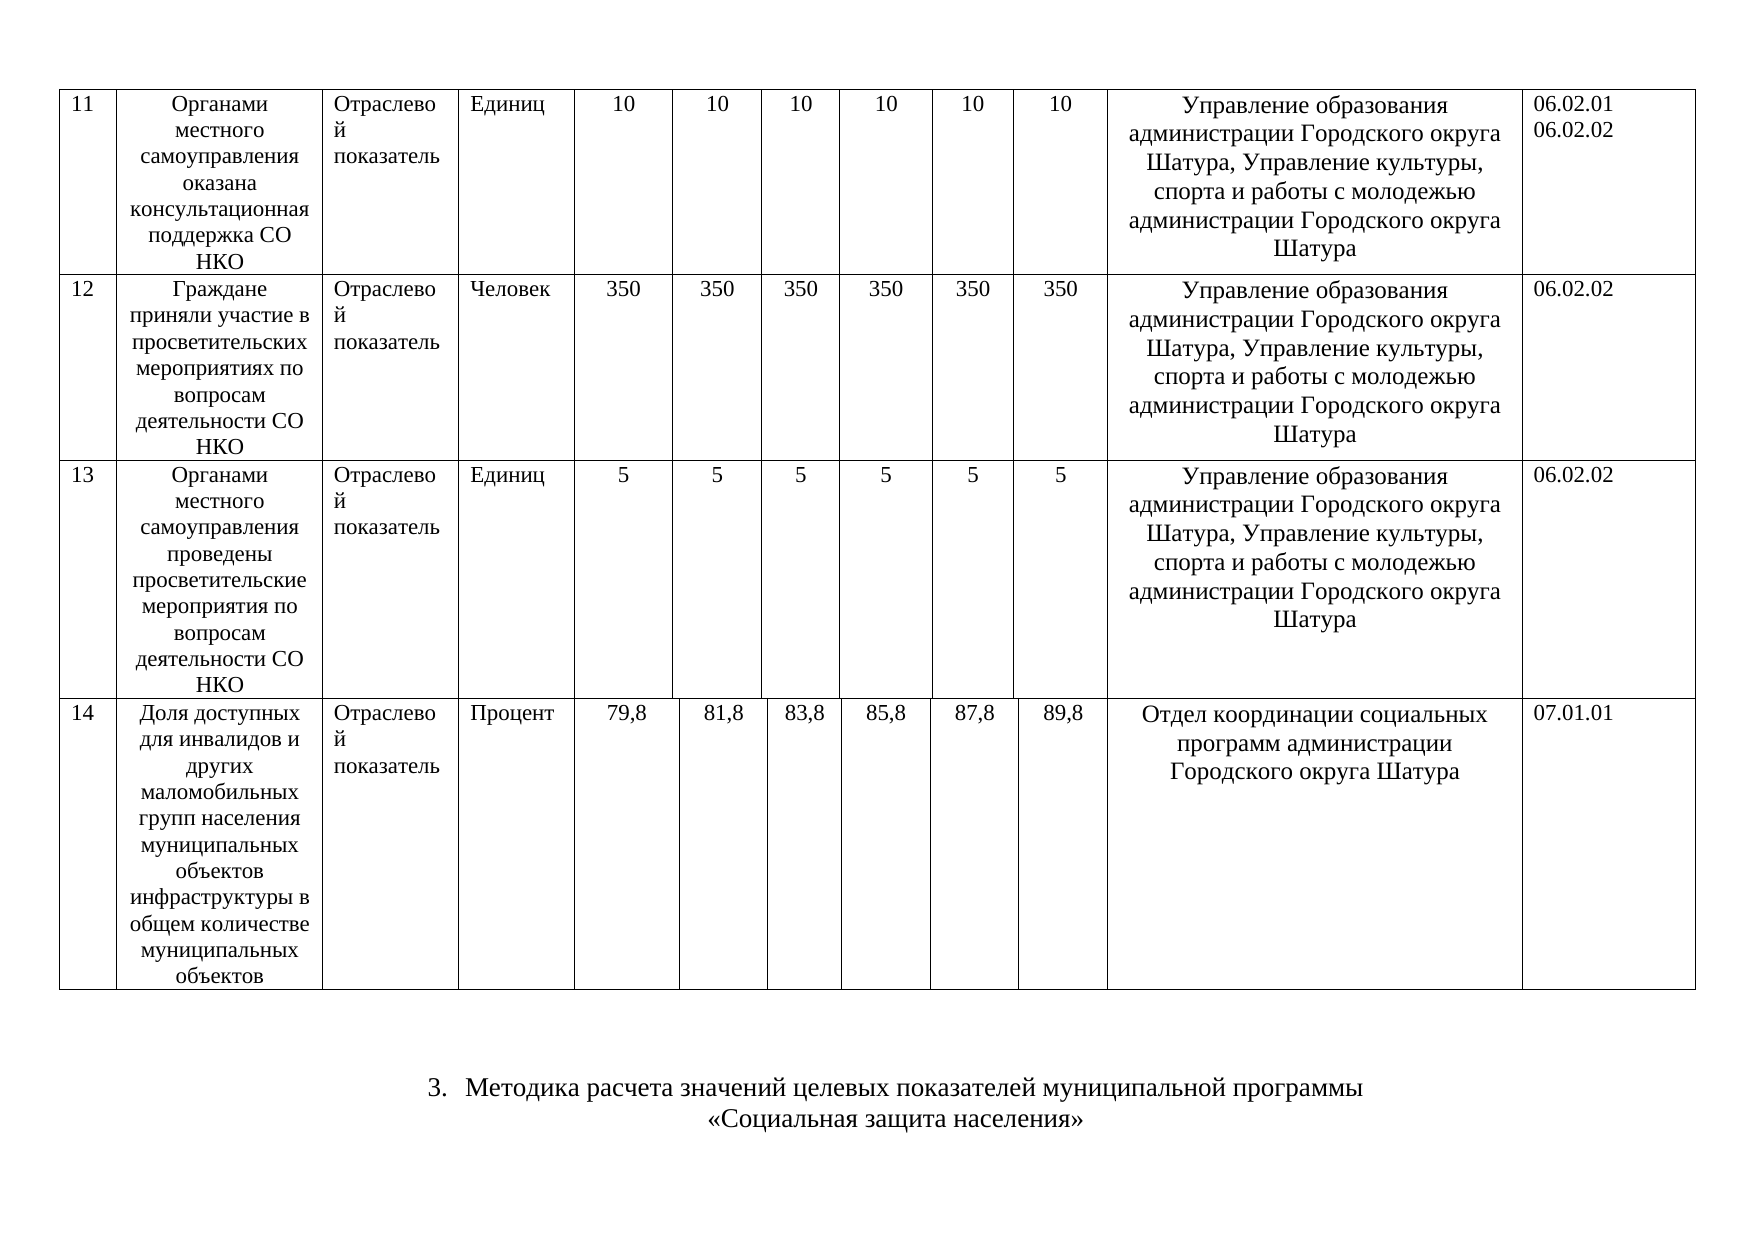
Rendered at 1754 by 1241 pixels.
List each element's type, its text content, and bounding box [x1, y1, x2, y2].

table_cell 06.02.02 [1523, 461, 1695, 698]
table_cell Отдел координации социальных программ администрации Городского округа Шатура [1108, 699, 1522, 989]
table_cell Управление образования администрации Городского округа Шатура, Управление культуры, спорта и работы с молодежью администрации Городского округа Шатура [1108, 90, 1522, 274]
table_cell Граждане приняли участие в просветительских мероприятиях по вопросам деятельности СО НКО [117, 275, 322, 460]
table_cell Органами местного самоуправления оказана консультационная поддержка СО НКО [117, 90, 322, 274]
table_cell Единиц [459, 90, 574, 274]
table_cell Доля доступных для инвалидов и других маломобильных групп населения муниципальных объектов инфраструктуры в общем количестве муниципальных объектов [117, 699, 322, 989]
table_cell 12 [60, 275, 116, 460]
table_cell 10 [762, 90, 839, 274]
table_cell 350 [762, 275, 839, 460]
table_cell 350 [840, 275, 932, 460]
table_cell Управление образования администрации Городского округа Шатура, Управление культуры, спорта и работы с молодежью администрации Городского округа Шатура [1108, 275, 1522, 460]
table_cell 83,8 [768, 699, 841, 989]
table_cell 5 [840, 461, 932, 698]
table_cell 350 [1014, 275, 1107, 460]
table_cell 5 [575, 461, 672, 698]
table_cell 10 [1014, 90, 1107, 274]
text «Социальная защита населения» [97, 1102, 1695, 1134]
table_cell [323, 90, 458, 274]
table_cell 10 [575, 90, 672, 274]
table_cell 07.01.01 [1523, 699, 1695, 989]
table_cell 10 [673, 90, 761, 274]
table_cell 14 [60, 699, 116, 989]
table_cell 5 [933, 461, 1013, 698]
table_cell 85,8 [842, 699, 930, 989]
table_cell 13 [60, 461, 116, 698]
table_cell Единиц [459, 461, 574, 698]
table_cell 5 [1014, 461, 1107, 698]
table_cell 350 [575, 275, 672, 460]
table_cell 5 [673, 461, 761, 698]
table_cell 81,8 [680, 699, 767, 989]
table_cell Процент [459, 699, 574, 989]
table_cell 11 [60, 90, 116, 274]
table_cell 06.02.01 06.02.02 [1523, 90, 1695, 274]
list Методика расчета значений целевых показателей муниципальной программы [97, 1071, 1695, 1102]
table_cell 5 [762, 461, 839, 698]
table_cell 79,8 [575, 699, 679, 989]
table_cell Управление образования администрации Городского округа Шатура, Управление культуры, спорта и работы с молодежью администрации Городского округа Шатура [1108, 461, 1522, 698]
table_cell Отраслевой показатель [323, 275, 458, 460]
table_cell Отраслевой показатель [323, 461, 458, 698]
table_cell 06.02.02 [1523, 275, 1695, 460]
table_cell Отраслевой показатель [323, 699, 458, 989]
table_cell Органами местного самоуправления проведены просветительские мероприятия по вопросам деятельности СО НКО [117, 461, 322, 698]
table_cell 87,8 [931, 699, 1018, 989]
table_cell Человек [459, 275, 574, 460]
table_cell 10 [840, 90, 932, 274]
table_cell 89,8 [1019, 699, 1107, 989]
table_cell 10 [933, 90, 1013, 274]
table_cell 350 [933, 275, 1013, 460]
table_cell 350 [673, 275, 761, 460]
